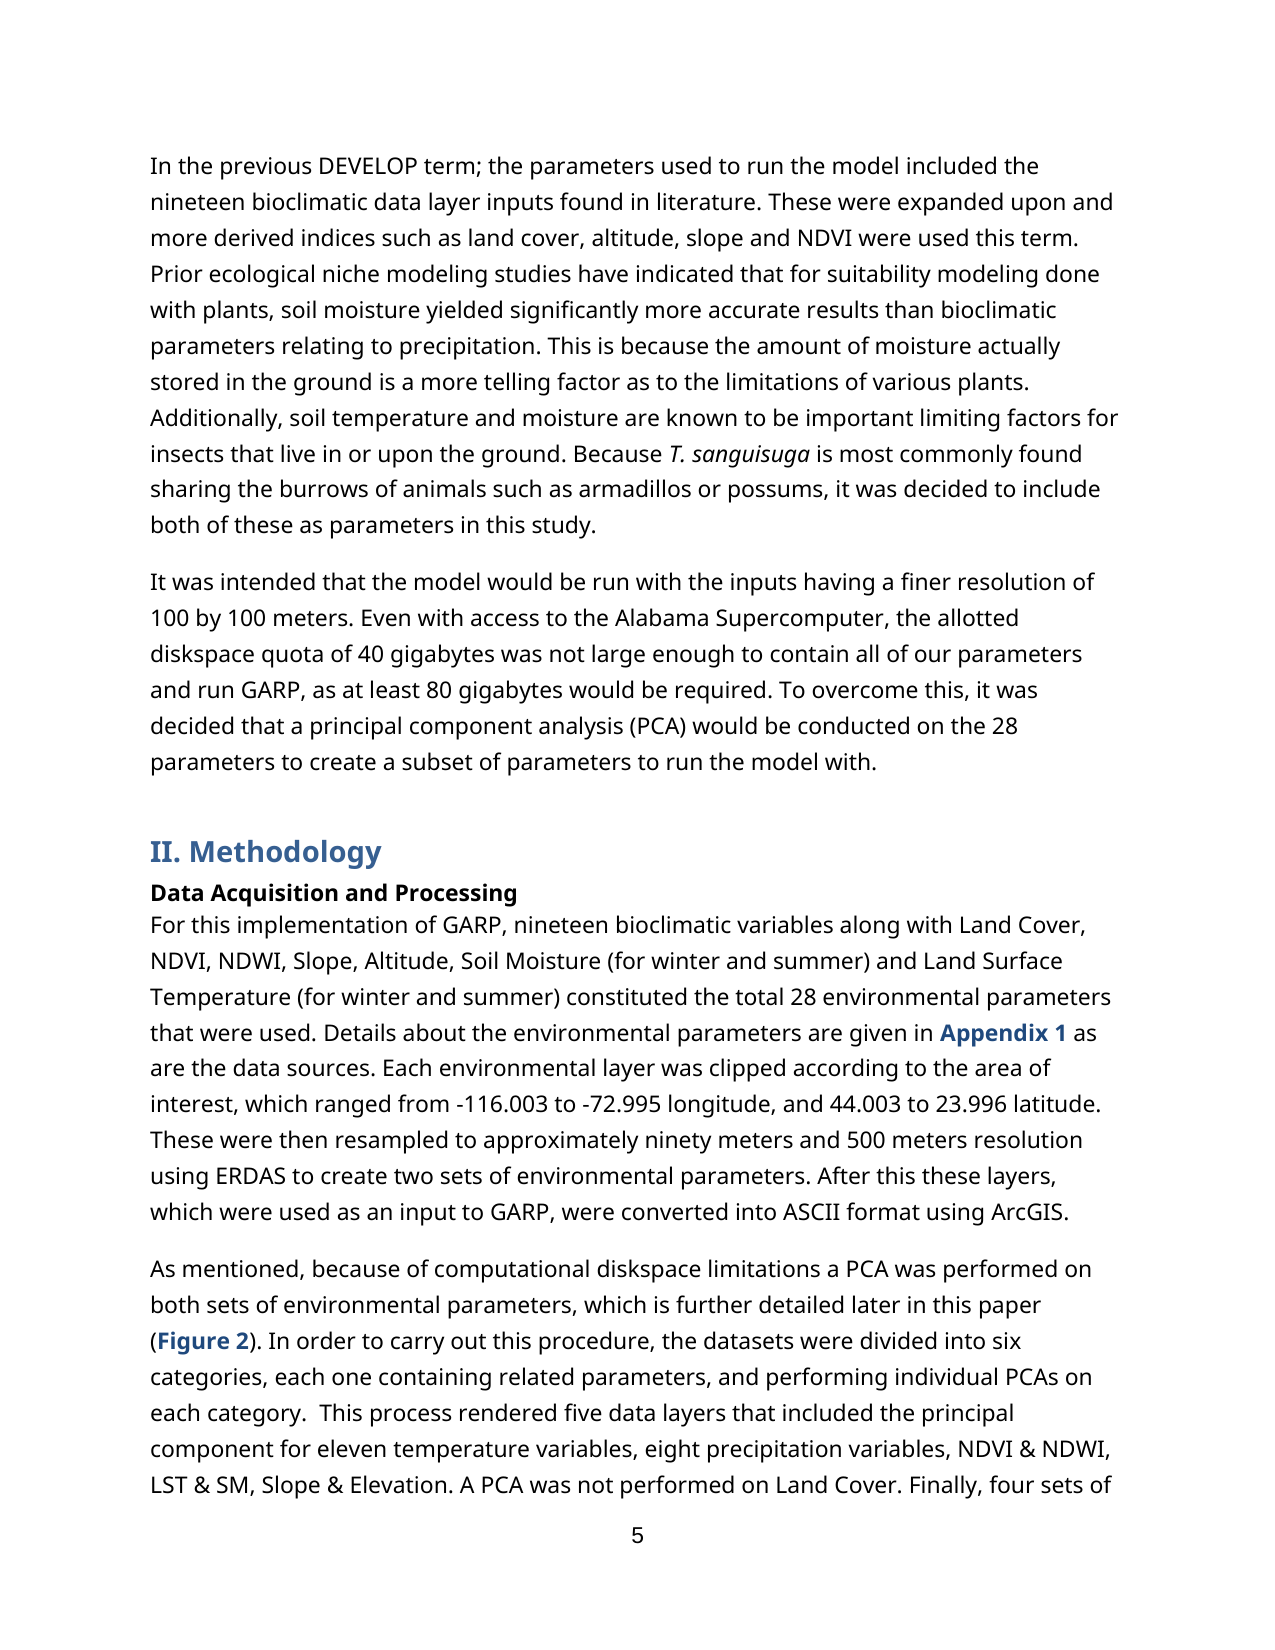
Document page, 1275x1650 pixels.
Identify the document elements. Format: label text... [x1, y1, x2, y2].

text For this implementation of GARP, nineteen bioclimatic variables along with Land Cover, NDVI, NDWI, Slope, Altitude, Soil Moisture (for winter and summer) and Land Surface Temperature (for winter and summer) constituted the total 28 environmental parameters that were used. Details about the environmental parameters are given in Appendix 1 as are the data sources. Each environmental layer was clipped according to the area of interest, which ranged from -116.003 to -72.995 longitude, and 44.003 to 23.996 latitude. These were then resampled to approximately ninety meters and 500 meters resolution using ERDAS to create two sets of environmental parameters. After this these layers, which were used as an input to GARP, were converted into ASCII format using ArcGIS. [150, 909, 1125, 1227]
subtitle II. Methodology [150, 832, 1125, 871]
text It was intended that the model would be run with the inputs having a finer resolution of 100 by 100 meters. Even with access to the Alabama Supercomputer, the allotted diskspace quota of 40 gigabytes was not large enough to contain all of our parameters and run GARP, as at least 80 gigabytes would be required. To overcome this, it was decided that a principal component analysis (PCA) would be conducted on the 28 parameters to create a subset of parameters to run the model with. [150, 566, 1125, 777]
text Data Acquisition and Processing [150, 877, 1125, 909]
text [150, 1253, 1125, 1500]
text In the previous DEVELOP term; the parameters used to run the model included the nineteen bioclimatic data layer inputs found in literature. These were expanded upon and more derived indices such as land cover, altitude, slope and NDVI were used this term. Prior ecological niche modeling studies have indicated that for suitability modeling done with plants, soil moisture yielded significantly more accurate results than bioclimatic parameters relating to precipitation. This is because the amount of moisture actually stored in the ground is a more telling factor as to the limitations of various plants. Additionally, soil temperature and moisture are known to be important limiting factors for insects that live in or upon the ground. Because T. sanguisuga is most commonly found sharing the burrows of animals such as armadillos or possums, it was decided to include both of these as parameters in this study. [150, 150, 1125, 541]
